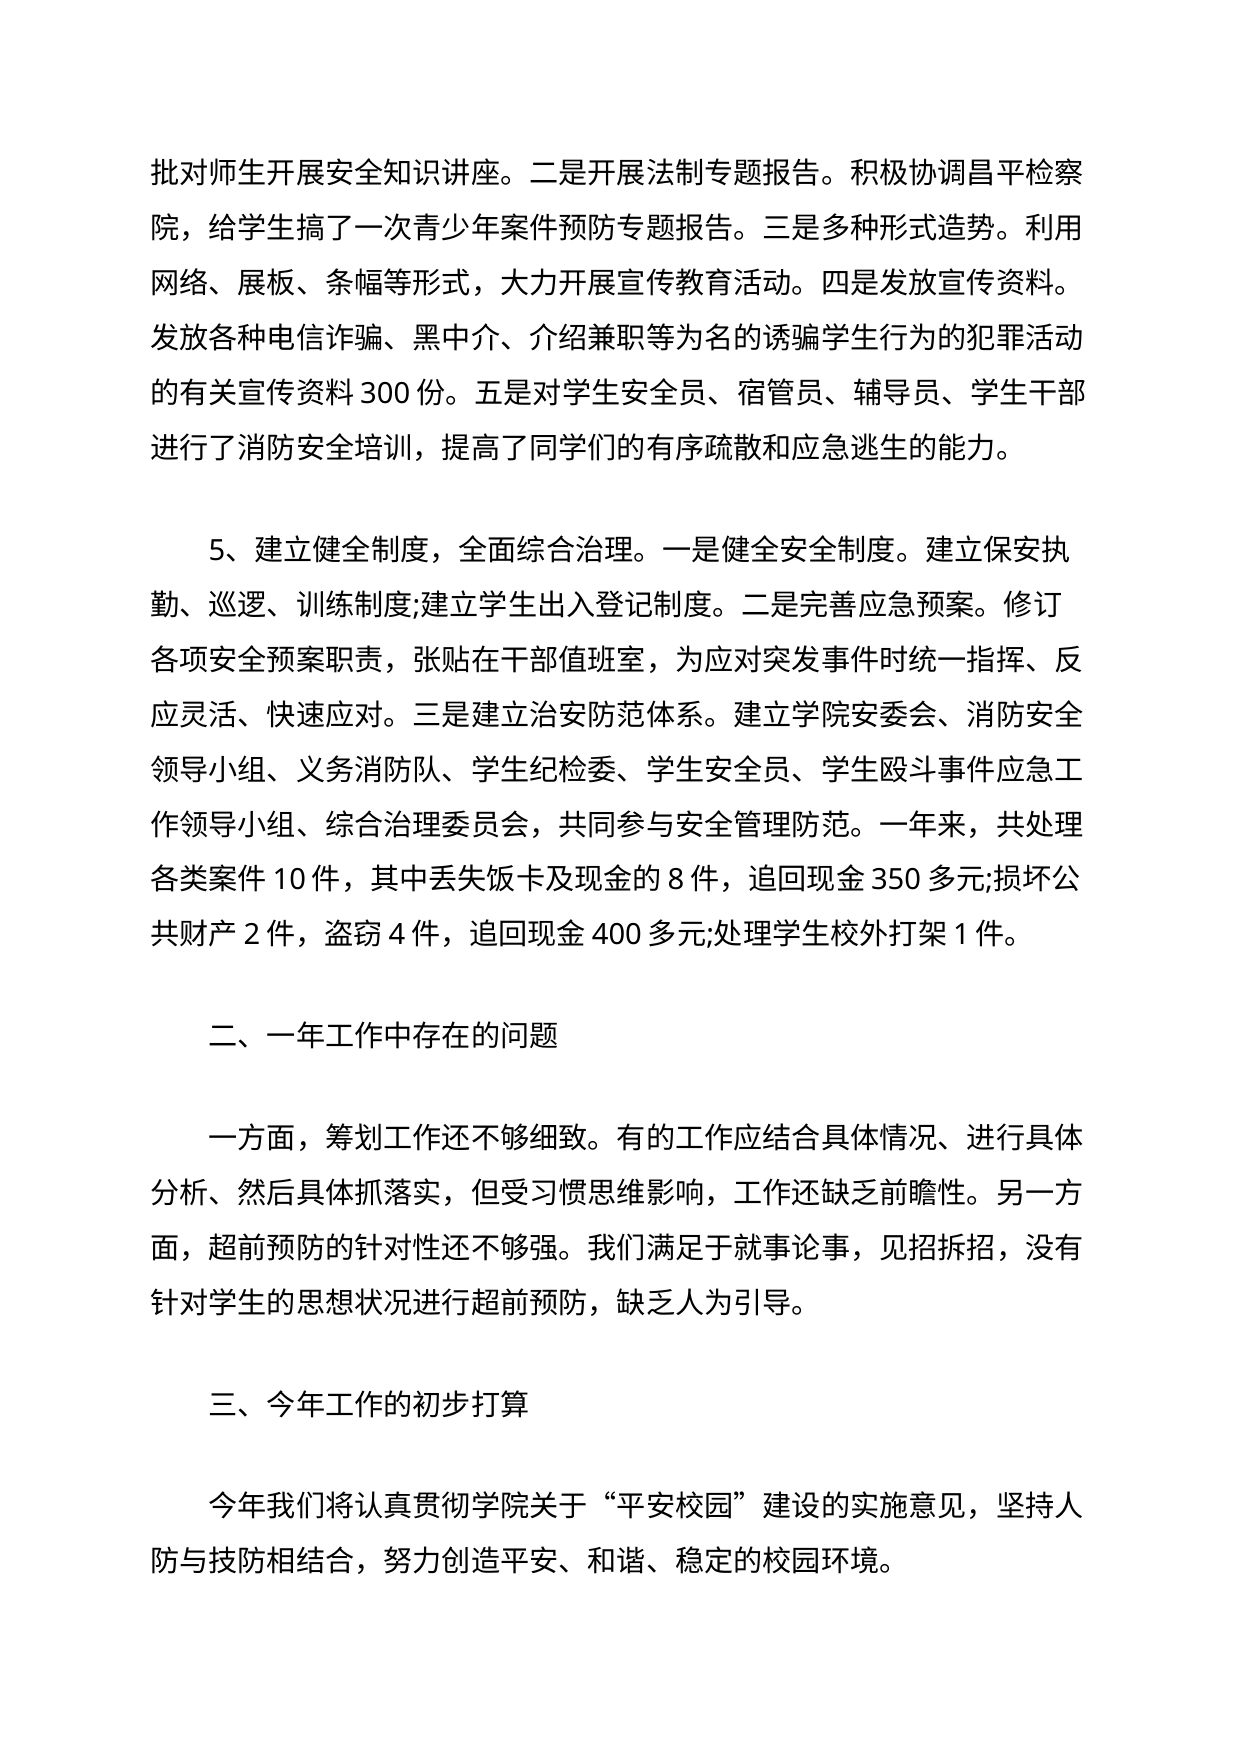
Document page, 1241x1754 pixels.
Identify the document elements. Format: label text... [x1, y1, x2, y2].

text 一方面，筹划工作还不够细致。有的工作应结合具体情况、进行具体分析、然后具体抓落实，但受习惯思维影响，工作还缺乏前瞻性。另一方面，超前预防的针对性还不够强。我们满足于就事论事，见招拆招，没有针对学生的思想状况进行超前预防，缺乏人为引导。 [150, 1115, 1090, 1322]
text 5、建立健全制度，全面综合治理。一是健全安全制度。建立保安执勤、巡逻、训练制度;建立学生出入登记制度。二是完善应急预案。修订各项安全预案职责，张贴在干部值班室，为应对突发事件时统一指挥、反应灵活、快速应对。三是建立治安防范体系。建立学院安委会、消防安全领导小组、义务消防队、学生纪检委、学生安全员、学生殴斗事件应急工作领导小组、综合治理委员会，共同参与安全管理防范。一年来，共处理各类案件10件，其中丢失饭卡及现金的8件，追回现金350多元;损坏公共财产2件，盗窃4件，追回现金400多元;处理学生校外打架1件。 [150, 526, 1090, 953]
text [150, 150, 1090, 467]
text 今年我们将认真贯彻学院关于“平安校园”建设的实施意见，坚持人防与技防相结合，努力创造平安、和谐、稳定的校园环境。 [150, 1483, 1090, 1580]
text 二、一年工作中存在的问题 [150, 1013, 1090, 1055]
text 三、今年工作的初步打算 [150, 1381, 1090, 1423]
